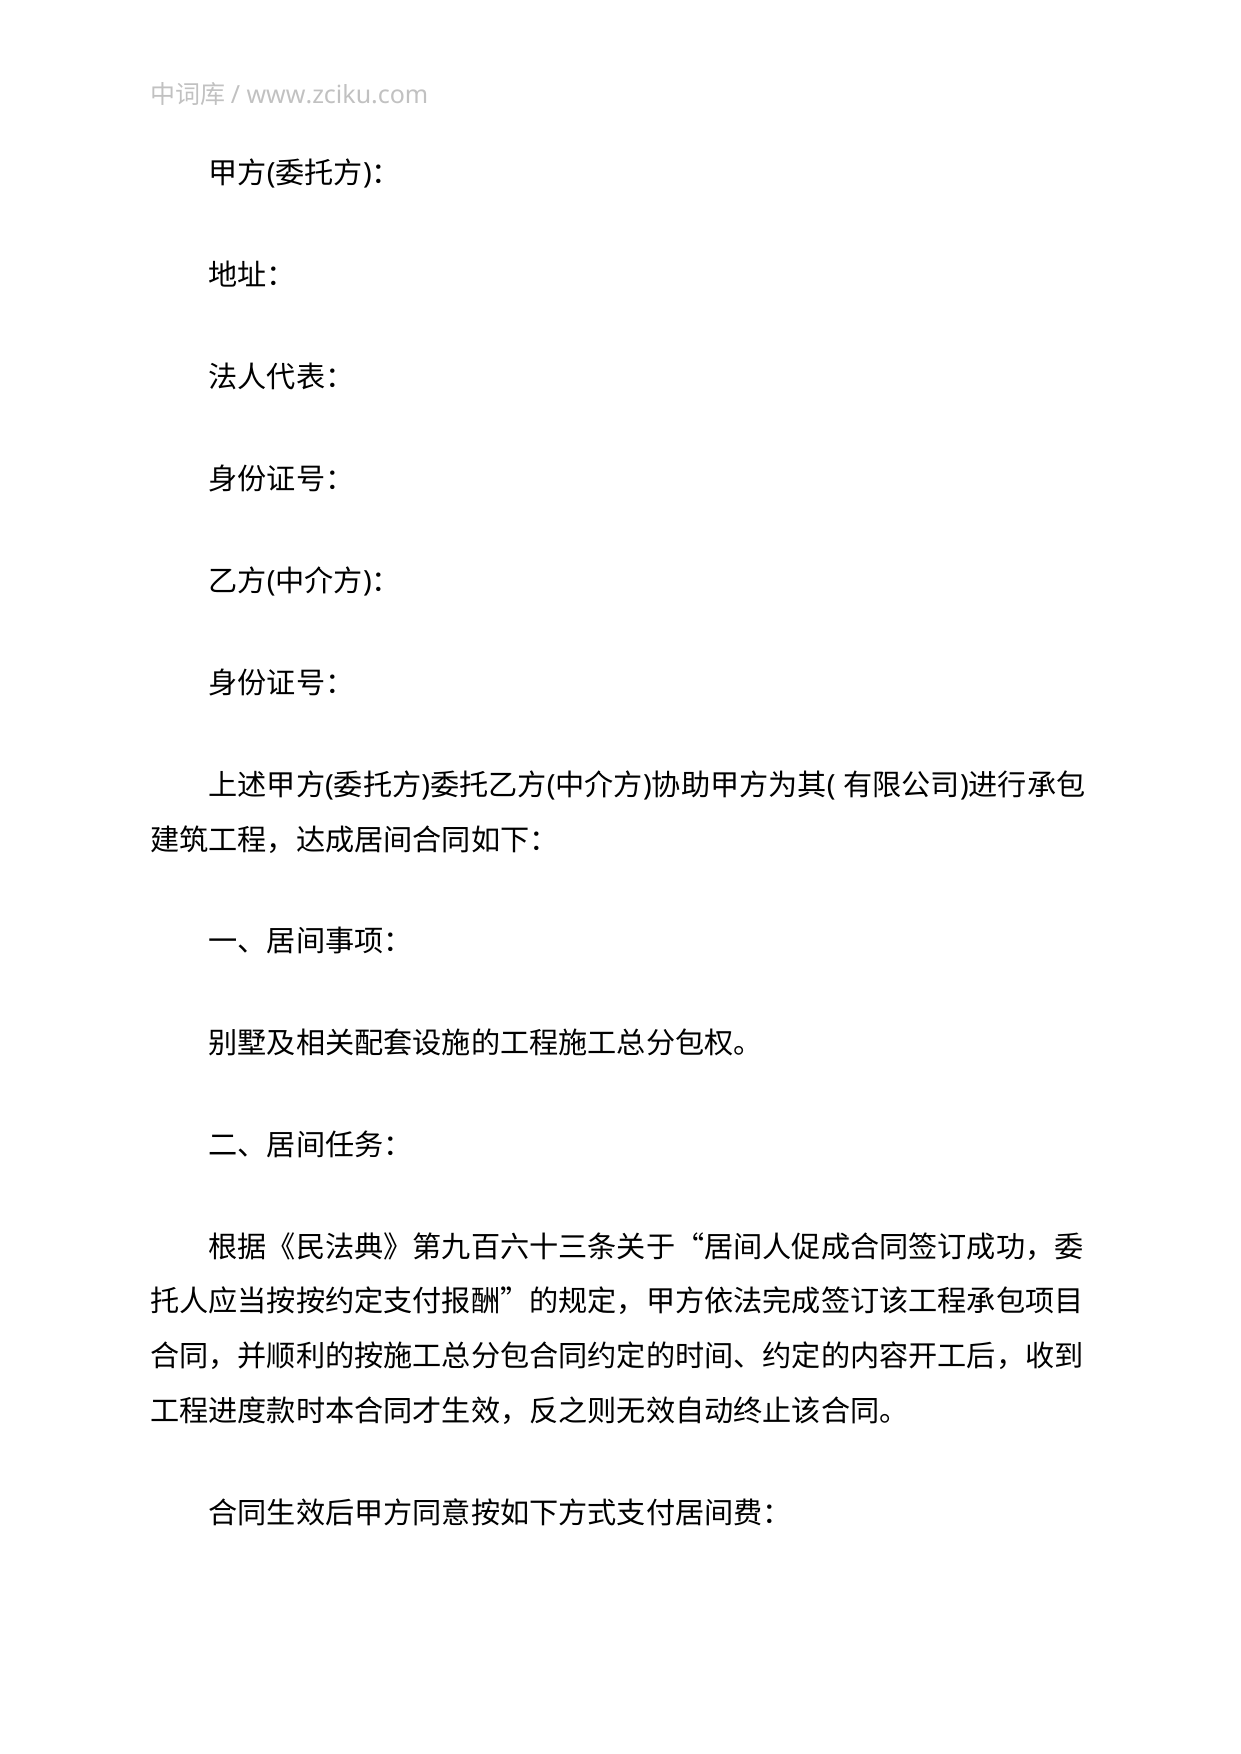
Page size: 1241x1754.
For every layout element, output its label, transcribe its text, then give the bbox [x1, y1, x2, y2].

text 甲方(委托方)： [150, 150, 1090, 192]
text 身份证号： [150, 659, 1090, 702]
text 合同生效后甲方同意按如下方式支付居间费： [150, 1489, 1090, 1532]
text 地址： [150, 252, 1090, 294]
text 二、居间任务： [150, 1121, 1090, 1164]
text 乙方(中介方)： [150, 557, 1090, 600]
text 上述甲方(委托方)委托乙方(中介方)协助甲方为其( 有限公司)进行承包建筑工程，达成居间合同如下： [150, 761, 1090, 858]
text 法人代表： [150, 354, 1090, 396]
text 根据《民法典》第九百六十三条关于“居间人促成合同签订成功，委托人应当按按约定支付报酬”的规定，甲方依法完成签订该工程承包项目合同，并顺利的按施工总分包合同约定的时间、约定的内容开工后，收到工程进度款时本合同才生效，反之则无效自动终止该合同。 [150, 1223, 1090, 1430]
text 一、居间事项： [150, 918, 1090, 960]
text 身份证号： [150, 456, 1090, 498]
text 别墅及相关配套设施的工程施工总分包权。 [150, 1019, 1090, 1062]
